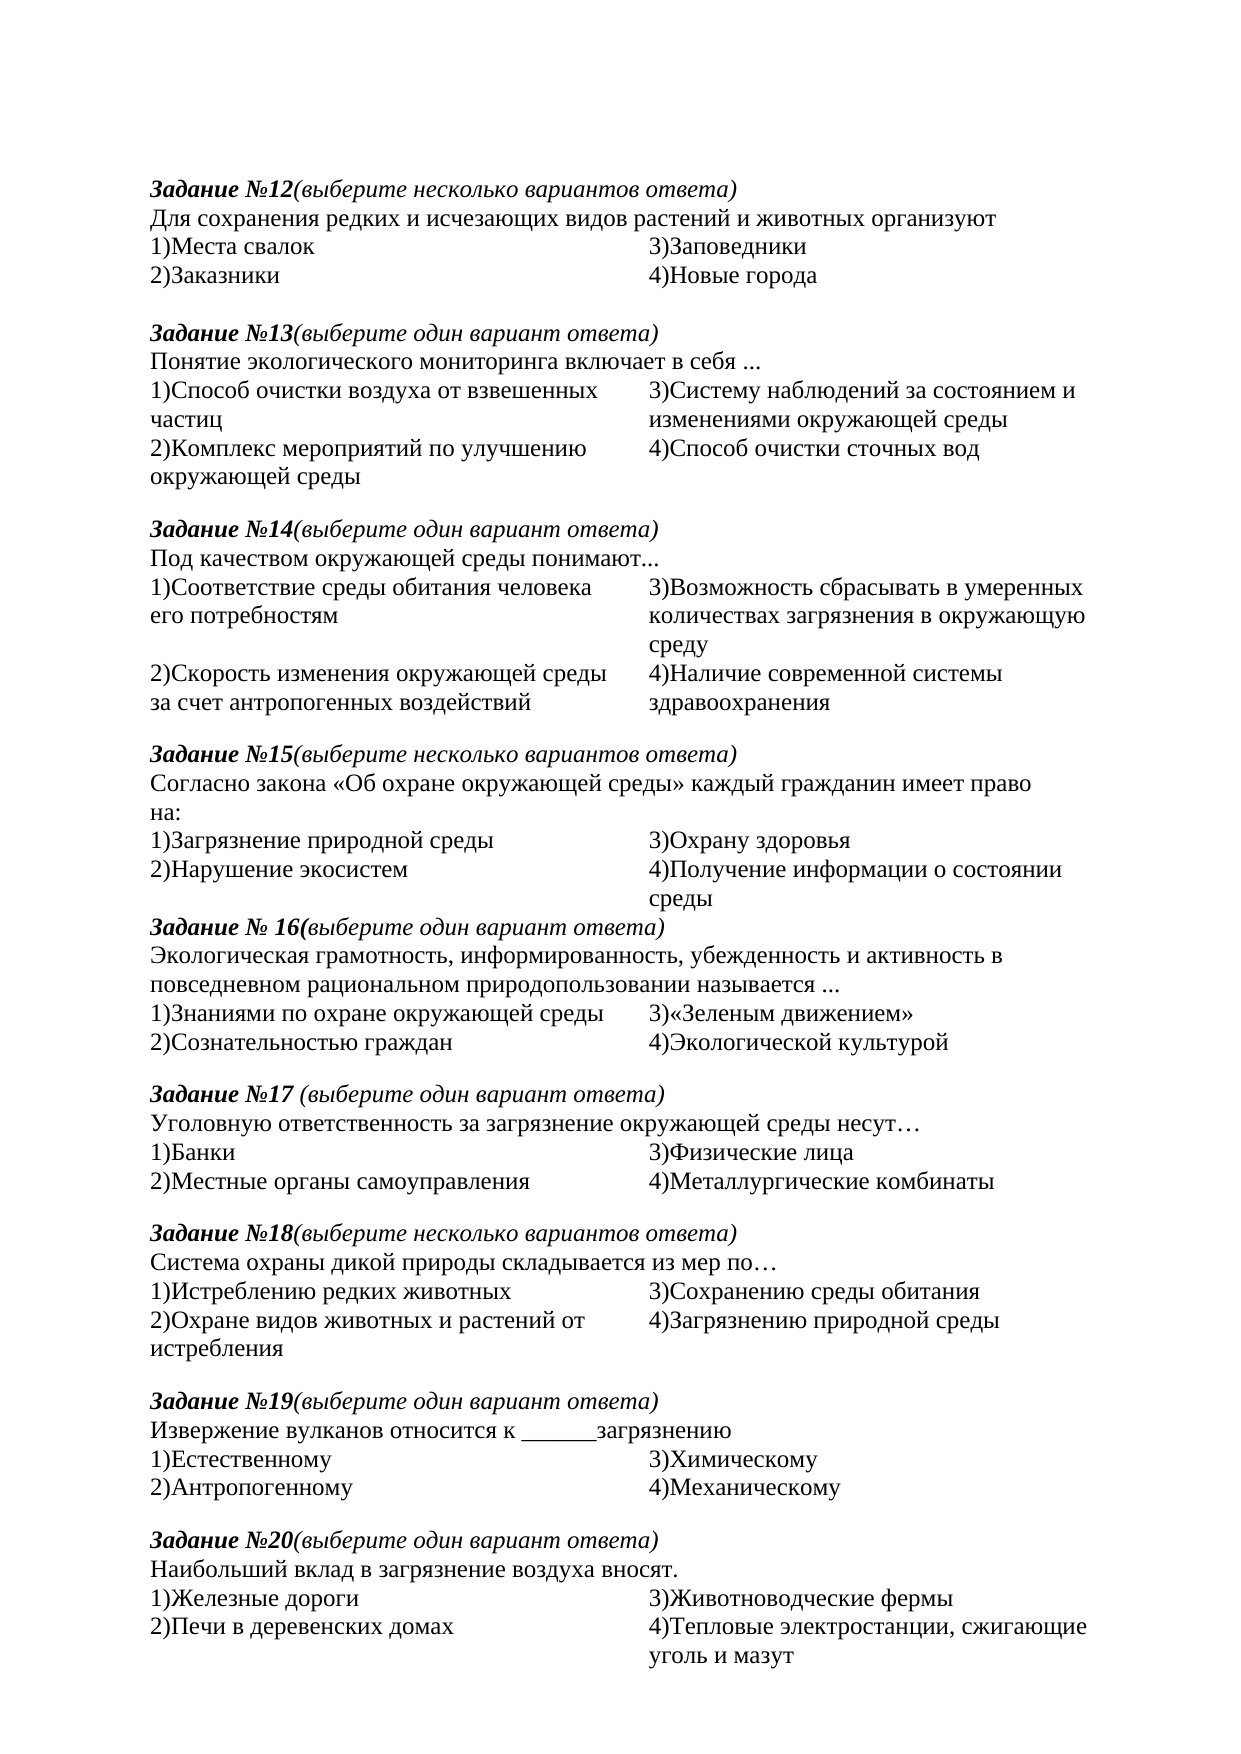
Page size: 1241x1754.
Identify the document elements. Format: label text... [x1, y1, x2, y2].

table_cell 2)Печи в деревенских домах [139, 1611, 637, 1669]
text Задание №19(выберите один вариант ответа) [150, 1386, 1067, 1415]
table_header 1)Способ очистки воздуха от взвешенных частиц [139, 375, 637, 433]
table_header 3)Физические лица [637, 1137, 1136, 1166]
text Система охраны дикой природы складывается из мер по… [150, 1247, 1067, 1276]
text Понятие экологического мониторинга включает в себя ... [150, 346, 1067, 375]
text Задание № 16(выберите один вариант ответа) [150, 912, 1067, 941]
table_header 1)Естественному [139, 1444, 637, 1472]
table_cell 4)Получение информации о состоянии среды [637, 854, 1136, 912]
table_header 3)Возможность сбрасывать в умеренных количествах загрязнения в окружающую среду [637, 572, 1136, 658]
text Задание №12(выберите несколько вариантов ответа) [150, 174, 1067, 203]
text Задание №17 (выберите один вариант ответа) [150, 1079, 1067, 1108]
table_cell 2)Антропогенному [139, 1473, 637, 1501]
text Извержение вулканов относится к ______загрязнению [150, 1415, 1067, 1444]
text Задание №20(выберите один вариант ответа) [150, 1525, 1067, 1554]
table_cell 4)Экологической культурой [637, 1027, 1136, 1056]
table_header 1)Банки [139, 1137, 637, 1166]
table_header 3)Охрану здоровья [637, 826, 1136, 854]
table_cell 2)Заказники [139, 260, 637, 318]
text Согласно закона «Об охране окружающей среды» каждый гражданин имеет право на: [150, 768, 1067, 826]
table_header 1)Знаниями по охране окружающей среды [139, 998, 637, 1027]
table_header 3)Заповедники [637, 231, 1136, 260]
text Уголовную ответственность за загрязнение окружающей среды несут… [150, 1108, 1067, 1137]
table_header 3)Химическому [637, 1444, 1136, 1472]
table_cell 2)Местные органы самоуправления [139, 1166, 637, 1194]
table_header 3)«Зеленым движением» [637, 998, 1136, 1027]
table_cell 4)Новые города [637, 260, 1136, 318]
text Под качеством окружающей среды понимают... [150, 543, 1067, 572]
table_cell 4)Механическому [637, 1473, 1136, 1501]
table_header 1)Загрязнение природной среды [139, 826, 637, 854]
text Задание №18(выберите несколько вариантов ответа) [150, 1218, 1067, 1247]
table_cell 4)Загрязнению природной среды [637, 1305, 1136, 1362]
table_header 3)Систему наблюдений за состоянием и изменениями окружающей среды [637, 375, 1136, 433]
table_header 1)Соответствие среды обитания человека его потребностям [139, 572, 637, 658]
table_header 1)Истреблению редких животных [139, 1276, 637, 1305]
table_header 1)Железные дороги [139, 1583, 637, 1611]
table_cell 2)Охране видов животных и растений от истребления [139, 1305, 637, 1362]
table_cell 2)Нарушение экосистем [139, 854, 637, 912]
text Наибольший вклад в загрязнение воздуха вносят. [150, 1554, 1067, 1583]
table_cell 2)Сознательностью граждан [139, 1027, 637, 1056]
table_header 1)Места свалок [139, 231, 637, 260]
table_cell 4)Тепловые электростанции, сжигающие уголь и мазут [637, 1611, 1136, 1669]
text Экологическая грамотность, информированность, убежденность и активность в повседневном рациональном природопользовании называется ... [150, 941, 1067, 998]
text Задание №15(выберите несколько вариантов ответа) [150, 739, 1067, 768]
text Задание №13(выберите один вариант ответа) [150, 318, 1067, 346]
table_cell 4)Наличие современной системы здравоохранения [637, 658, 1136, 715]
table_cell 2)Скорость изменения окружающей среды за счет антропогенных воздействий [139, 658, 637, 715]
table_cell 4)Металлургические комбинаты [637, 1166, 1136, 1194]
table_header 3)Сохранению среды обитания [637, 1276, 1136, 1305]
text Для сохранения редких и исчезающих видов растений и животных организуют [150, 203, 1067, 231]
table_header 3)Животноводческие фермы [637, 1583, 1136, 1611]
table_cell 4)Способ очистки сточных вод [637, 433, 1136, 490]
text Задание №14(выберите один вариант ответа) [150, 514, 1067, 543]
table_cell 2)Комплекс мероприятий по улучшению окружающей среды [139, 433, 637, 490]
